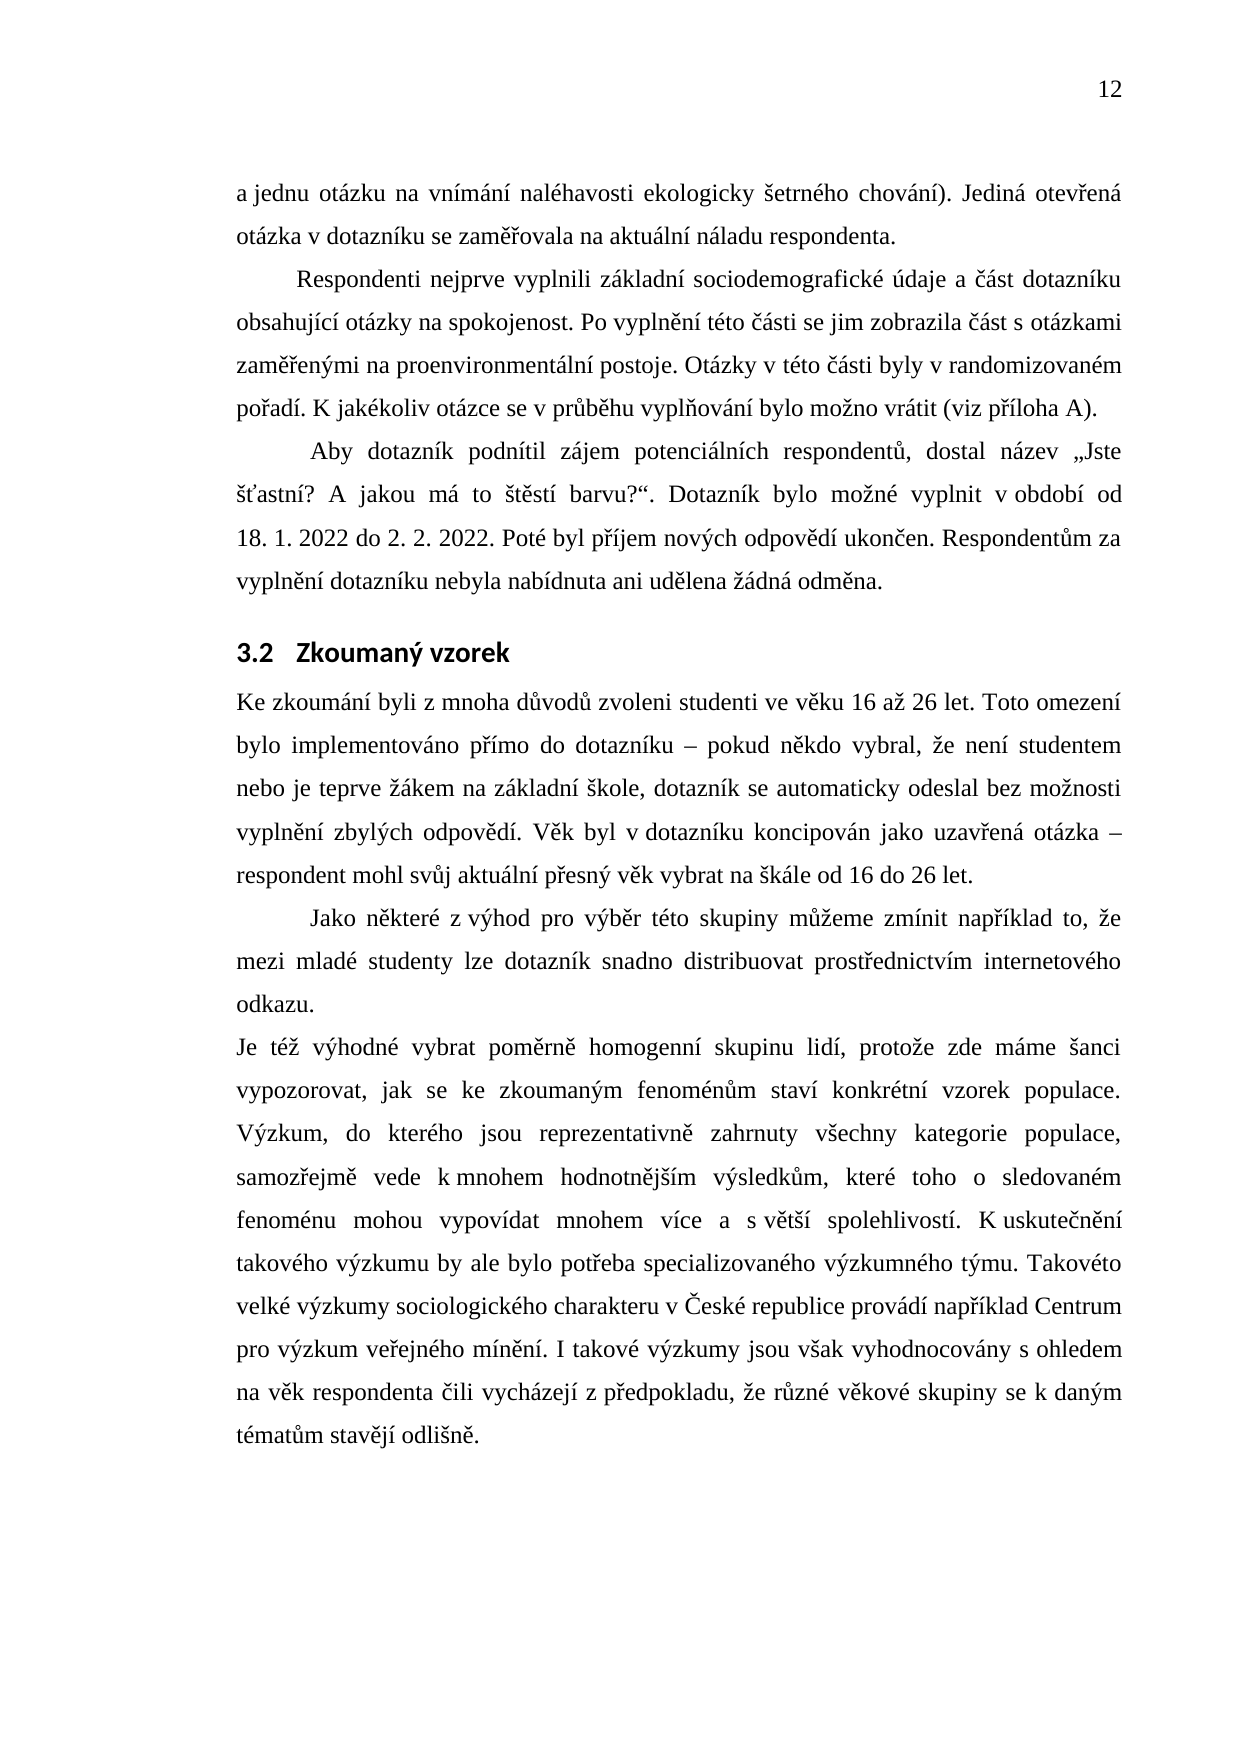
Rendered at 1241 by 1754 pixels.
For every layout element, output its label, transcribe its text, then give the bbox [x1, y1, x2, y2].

text Aby dotazník podnítil zájem potenciálních respondentů, dostal název „Jste šťastní? A jakou má to štěstí barvu?“. Dotazník bylo možné vyplnit v období od 18. 1. 2022 do 2. 2. 2022. Poté byl příjem nových odpovědí ukončen. Respondentům za vyplnění dotazníku nebyla nabídnuta ani udělena žádná odměna. [236, 436, 1122, 594]
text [236, 178, 1122, 249]
text Jako některé z výhod pro výběr této skupiny můžeme zmínit například to, že mezi mladé studenty lze dotazník snadno distribuovat prostřednictvím internetového odkazu. [236, 903, 1122, 1018]
text Ke zkoumání byli z mnoha důvodů zvoleni studenti ve věku 16 až 26 let. Toto omezení bylo implementováno přímo do dotazníku – pokud někdo vybral, že není studentem nebo je teprve žákem na základní škole, dotazník se automaticky odeslal bez možnosti vyplnění zbylých odpovědí. Věk byl v dotazníku koncipován jako uzavřená otázka – respondent mohl svůj aktuální přesný věk vybrat na škále od 16 do 26 let. [236, 687, 1122, 888]
subtitle Zkoumaný vzorek [236, 634, 1122, 669]
text Respondenti nejprve vyplnili základní sociodemografické údaje a část dotazníku obsahující otázky na spokojenost. Po vyplnění této části se jim zobrazila část s otázkami zaměřenými na proenvironmentální postoje. Otázky v této části byly v randomizovaném pořadí. K jakékoliv otázce se v průběhu vyplňování bylo možno vrátit (viz příloha A). [236, 264, 1122, 422]
text Je též výhodné vybrat poměrně homogenní skupinu lidí, protože zde máme šanci vypozorovat, jak se ke zkoumaným fenoménům staví konkrétní vzorek populace. Výzkum, do kterého jsou reprezentativně zahrnuty všechny kategorie populace, samozřejmě vede k mnohem hodnotnějším výsledkům, které toho o sledovaném fenoménu mohou vypovídat mnohem více a s větší spolehlivostí. K uskutečnění takového výzkumu by ale bylo potřeba specializovaného výzkumného týmu. Takovéto velké výzkumy sociologického charakteru v České republice provádí například Centrum pro výzkum veřejného mínění. I takové výzkumy jsou však vyhodnocovány s ohledem na věk respondenta čili vycházejí z předpokladu, že různé věkové skupiny se k daným tématům stavějí odlišně. [236, 1032, 1122, 1449]
